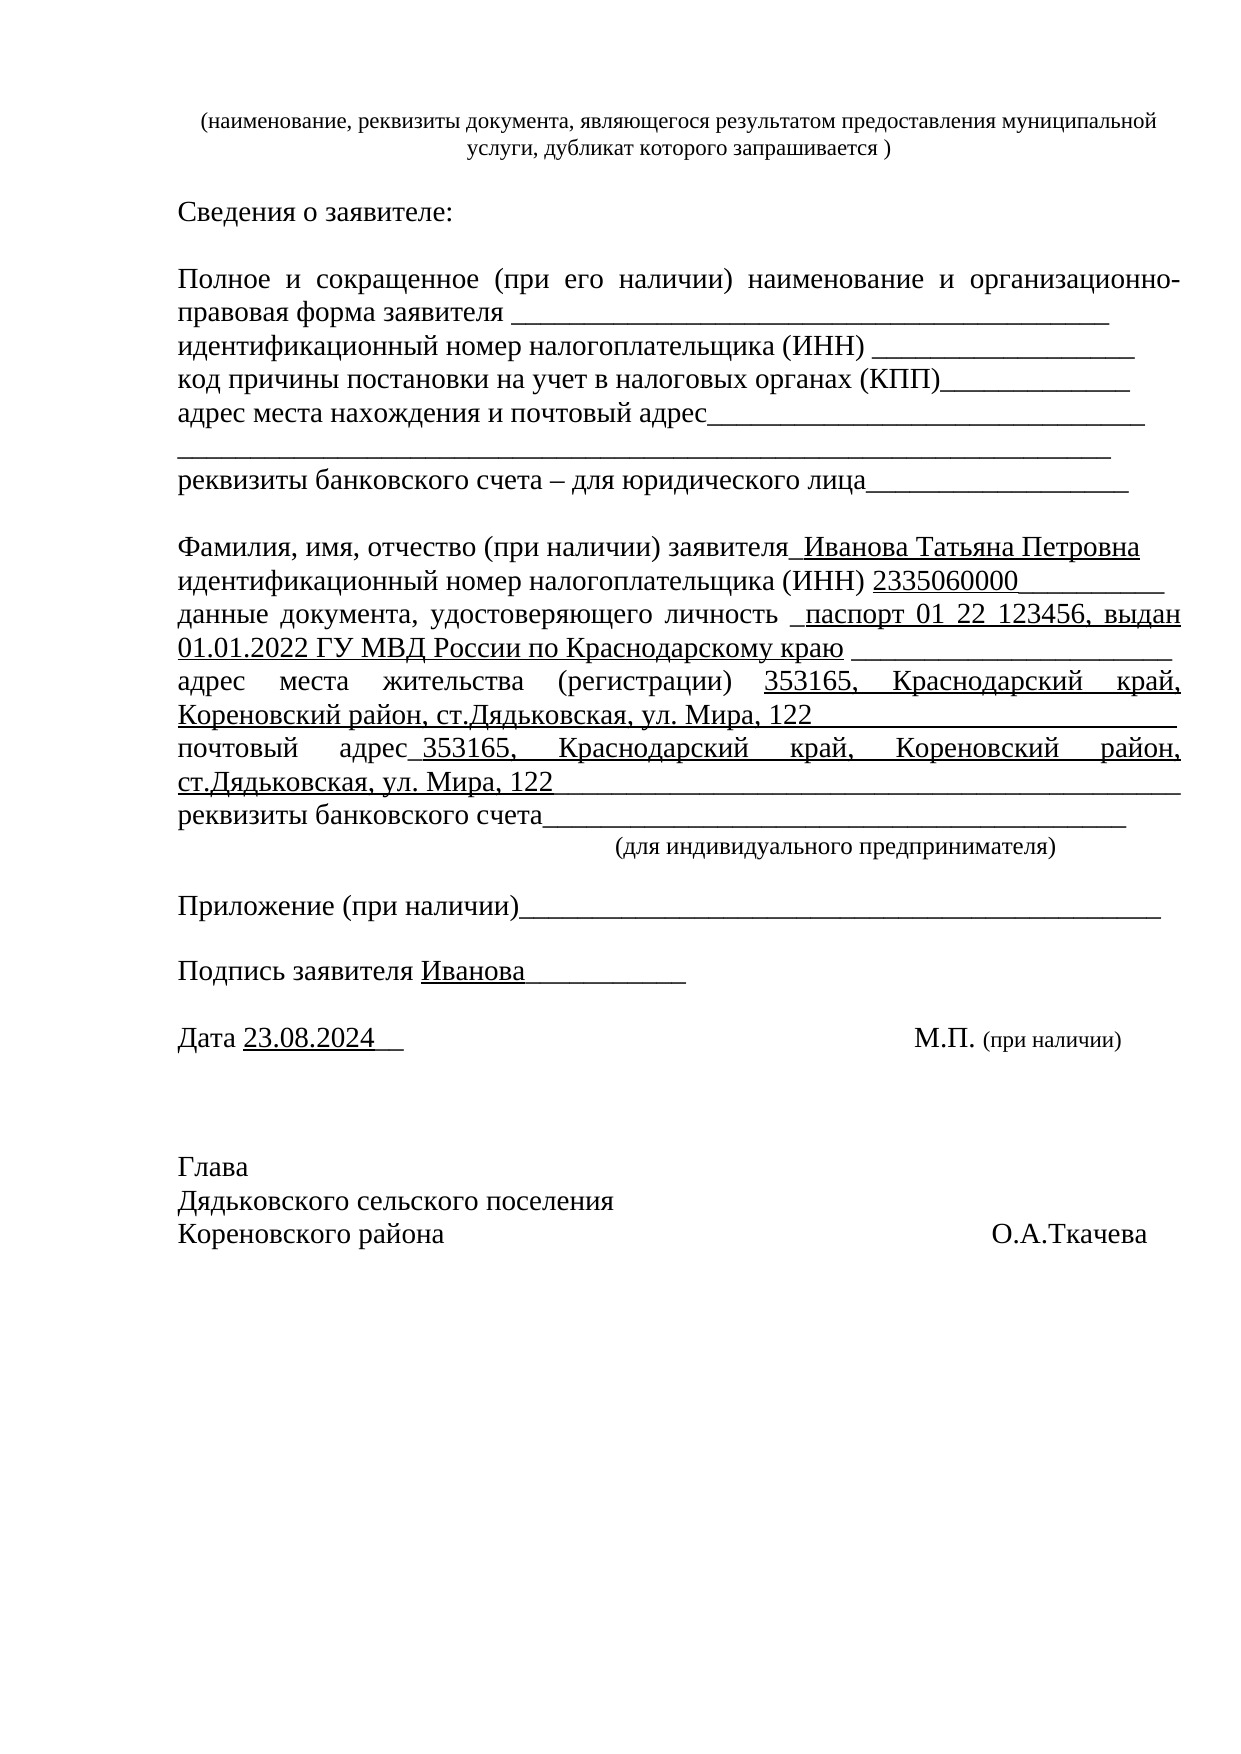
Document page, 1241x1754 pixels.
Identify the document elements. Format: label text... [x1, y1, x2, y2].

text Кореновского района О.А.Ткачева [177, 1217, 1181, 1250]
text почтовый адрес_353165, Краснодарский край, Кореновский район, ст.Дядьковская, ул. Мира, 122___________________________________________ [177, 730, 1181, 793]
text код причины постановки на учет в налоговых органах (КПП)_____________ [177, 361, 1181, 395]
text Подпись заявителя Иванова___________ [177, 953, 1181, 987]
text Сведения о заявителе: [177, 194, 1181, 227]
text реквизиты банковского счета________________________________________ [177, 797, 1181, 831]
text данные документа, удостоверяющего личность _паспорт 01 22 123456, выдан 01.01.2022 ГУ МВД России по Краснодарскому краю ______________________ [177, 596, 1181, 663]
text Глава [177, 1149, 1181, 1183]
text Полное и сокращенное (при его наличии) наименование и организационно-правовая форма заявителя _________________________________________ [177, 261, 1181, 328]
text адрес места жительства (регистрации) 353165, Краснодарский край, Кореновский район, ст.Дядьковская, ул. Мира, 122_________________________ [177, 663, 1181, 730]
text ________________________________________________________________ [177, 428, 1181, 462]
text идентификационный номер налогоплательщика (ИНН) 2335060000__________ [177, 563, 1181, 596]
text Дядьковского сельского поселения [177, 1183, 1181, 1217]
text Приложение (при наличии)____________________________________________ [177, 888, 1181, 922]
text Дата 23.08.2024__ М.П. (при наличии) [177, 1020, 1181, 1054]
text Фамилия, имя, отчество (при наличии) заявителя_Иванова Татьяна Петровна [177, 529, 1181, 563]
text (наименование, реквизиты документа, являющегося результатом предоставления муниципальной услуги, дубликат которого запрашивается ) [177, 107, 1181, 160]
text (для индивидуального предпринимателя) [177, 831, 1181, 860]
text адрес места нахождения и почтовый адрес______________________________ [177, 395, 1181, 428]
text идентификационный номер налогоплательщика (ИНН) __________________ [177, 328, 1181, 361]
text реквизиты банковского счета – для юридического лица__________________ [177, 462, 1181, 496]
